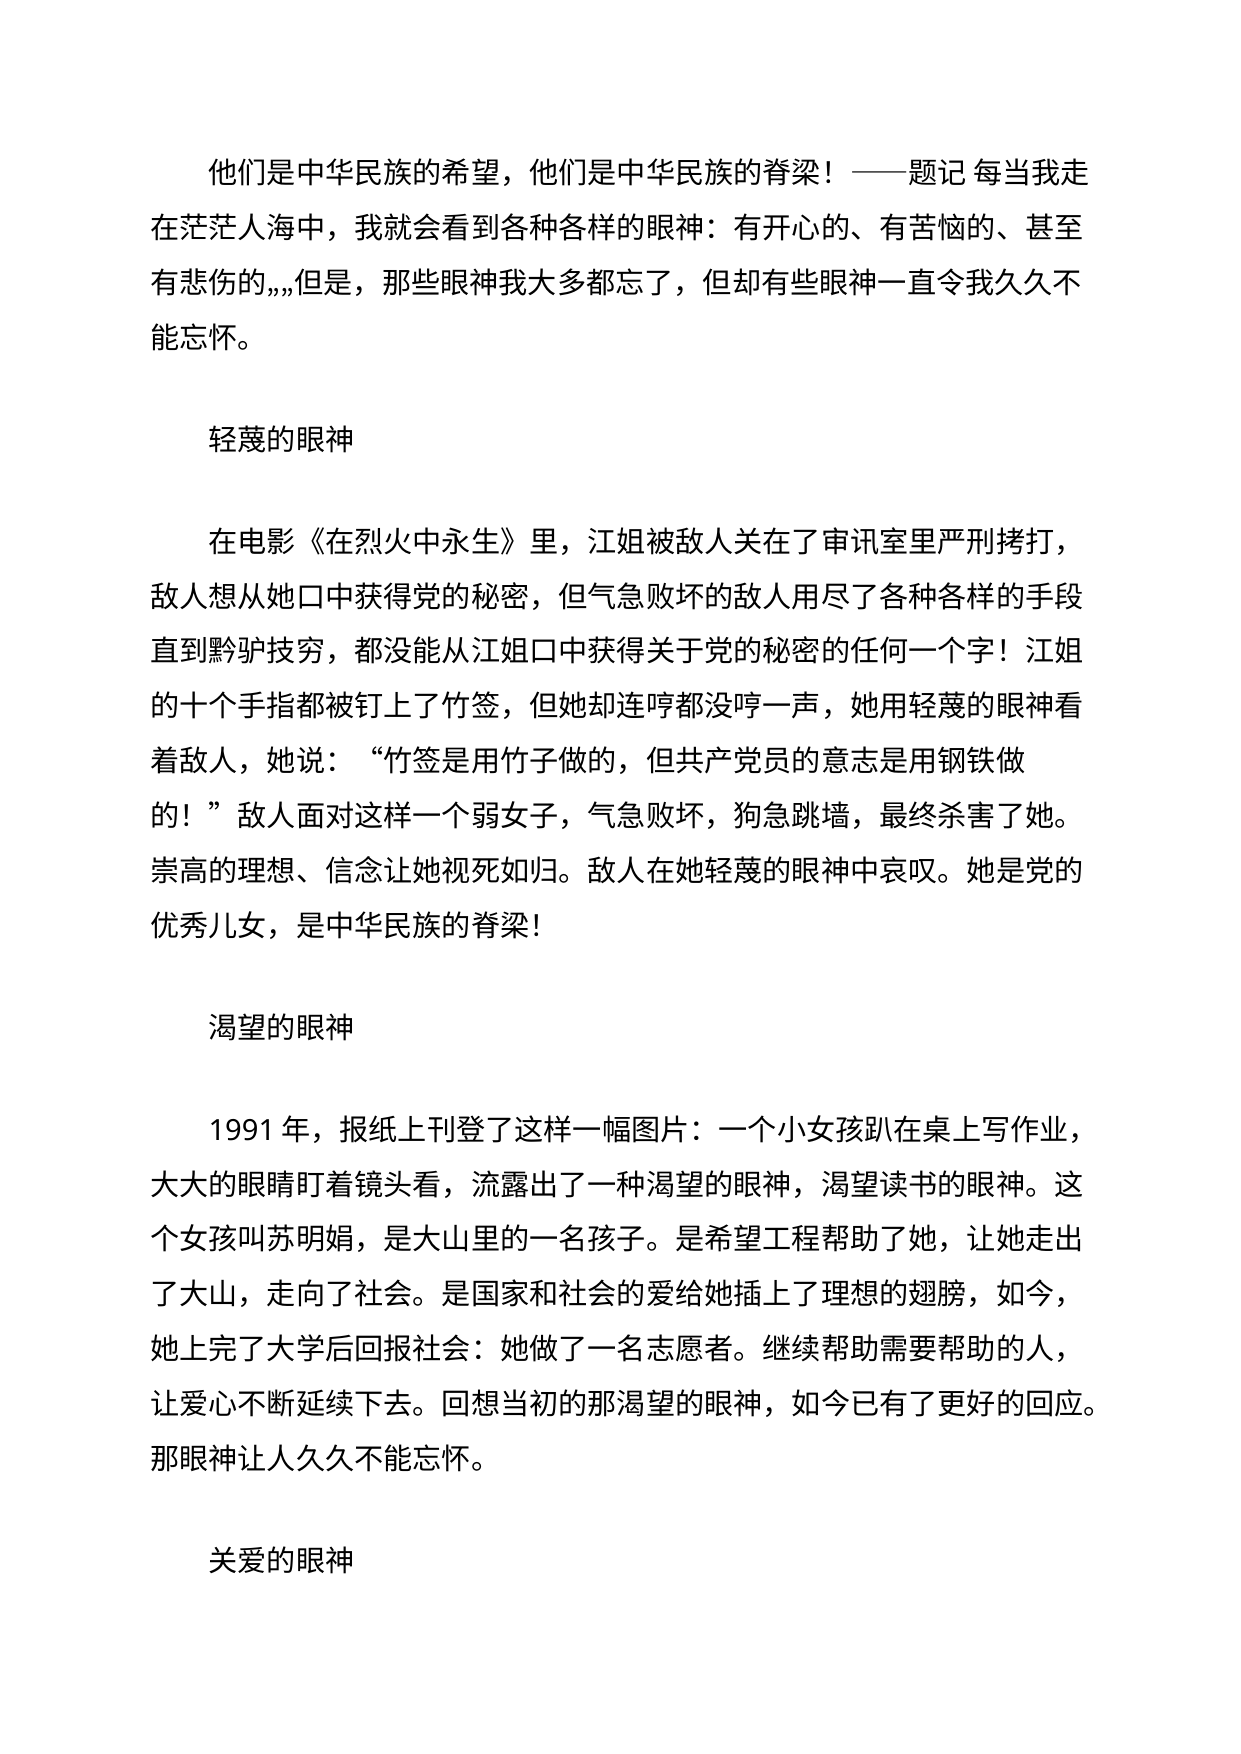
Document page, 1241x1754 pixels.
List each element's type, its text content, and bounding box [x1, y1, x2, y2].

text 轻蔑的眼神 [150, 416, 1090, 459]
text 1991年，报纸上刊登了这样一幅图片：一个小女孩趴在桌上写作业，大大的眼睛盯着镜头看，流露出了一种渴望的眼神，渴望读书的眼神。这个女孩叫苏明娟，是大山里的一名孩子。是希望工程帮助了她，让她走出了大山，走向了社会。是国家和社会的爱给她插上了理想的翅膀，如今，她上完了大学后回报社会：她做了一名志愿者。继续帮助需要帮助的人，让爱心不断延续下去。回想当初的那渴望的眼神，如今已有了更好的回应。那眼神让人久久不能忘怀。 [150, 1106, 1090, 1478]
text 他们是中华民族的希望，他们是中华民族的脊梁！——题记 每当我走在茫茫人海中，我就会看到各种各样的眼神：有开心的、有苦恼的、甚至有悲伤的„„但是，那些眼神我大多都忘了，但却有些眼神一直令我久久不能忘怀。 [150, 150, 1090, 357]
text 在电影《在烈火中永生》里，江姐被敌人关在了审讯室里严刑拷打，敌人想从她口中获得党的秘密，但气急败坏的敌人用尽了各种各样的手段直到黔驴技穷，都没能从江姐口中获得关于党的秘密的任何一个字！江姐的十个手指都被钉上了竹签，但她却连哼都没哼一声，她用轻蔑的眼神看着敌人，她说：“竹签是用竹子做的，但共产党员的意志是用钢铁做的！”敌人面对这样一个弱女子，气急败坏，狗急跳墙，最终杀害了她。崇高的理想、信念让她视死如归。敌人在她轻蔑的眼神中哀叹。她是党的优秀儿女，是中华民族的脊梁！ [150, 518, 1090, 945]
text 渴望的眼神 [150, 1004, 1090, 1047]
text 关爱的眼神 [150, 1537, 1090, 1579]
